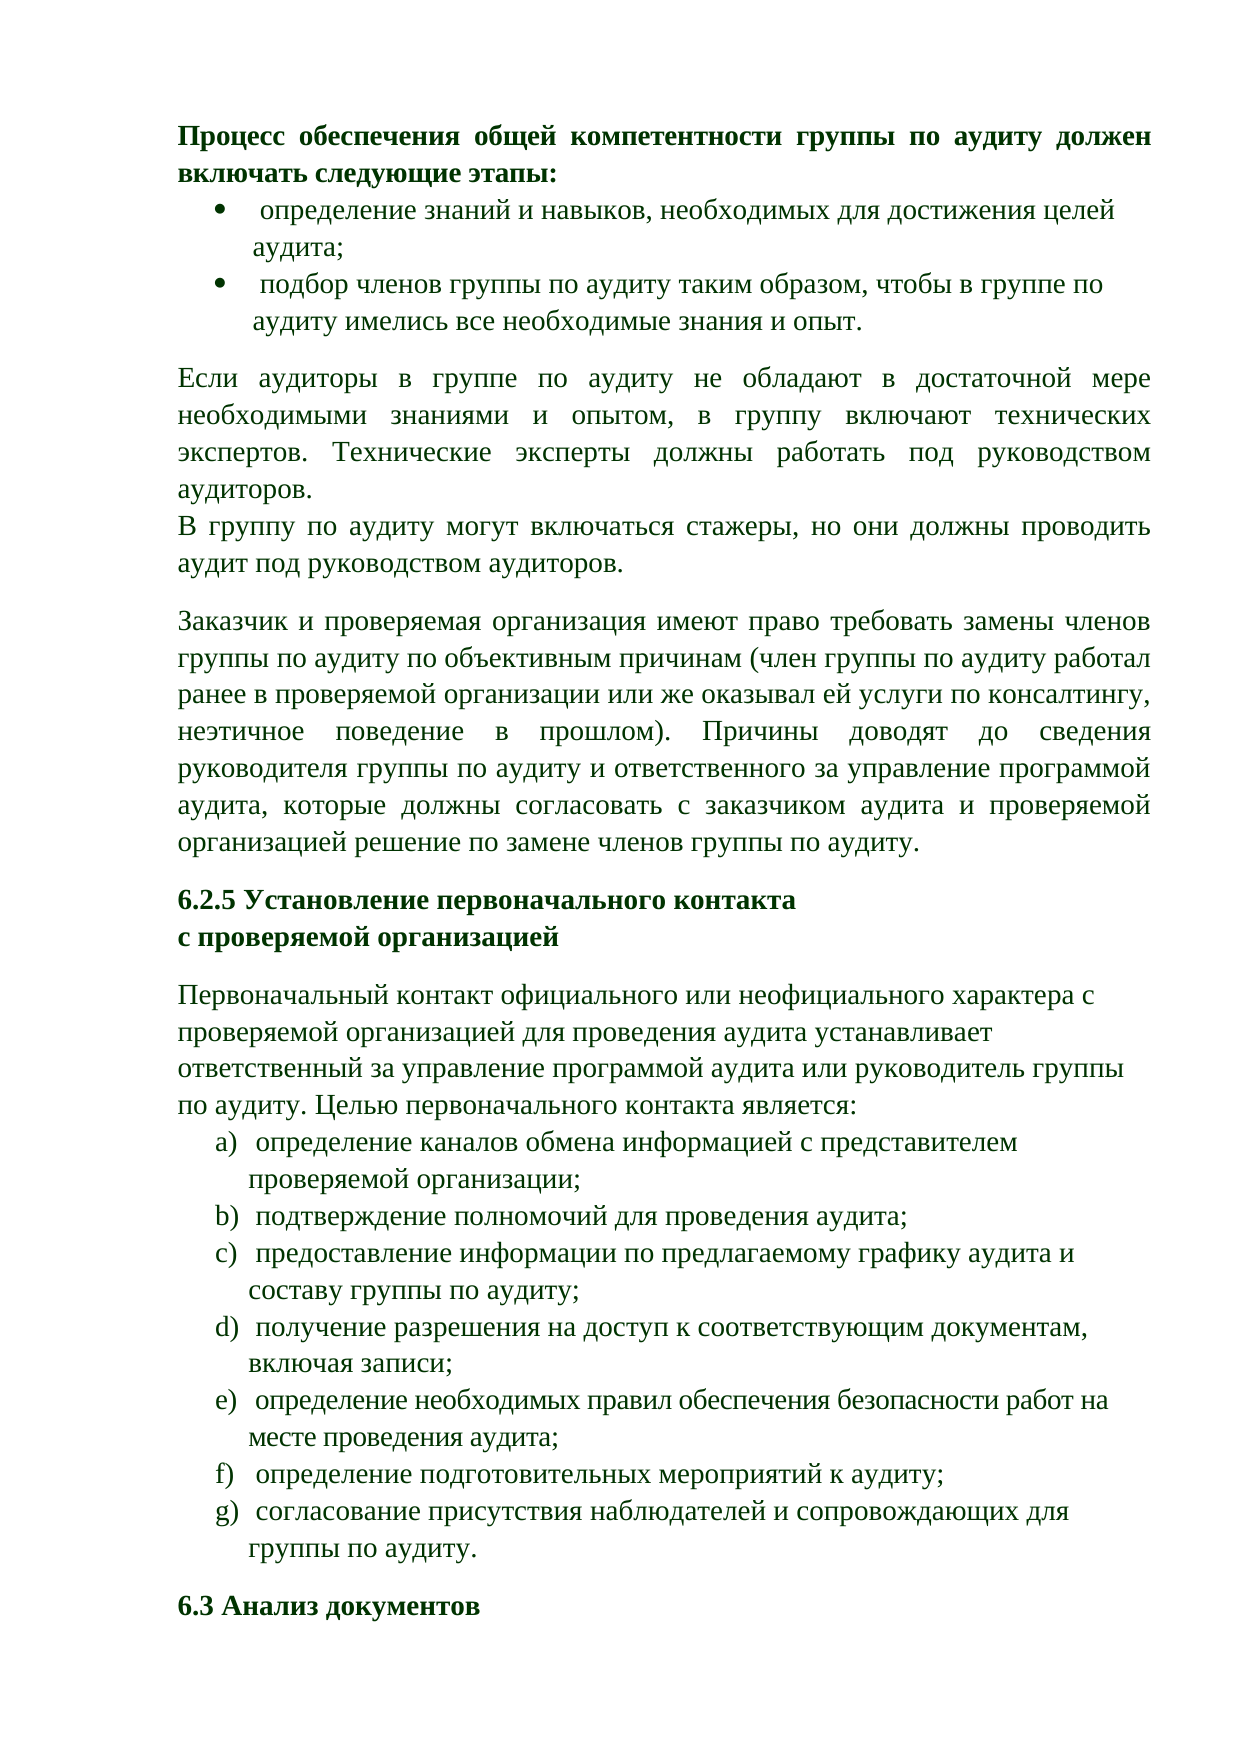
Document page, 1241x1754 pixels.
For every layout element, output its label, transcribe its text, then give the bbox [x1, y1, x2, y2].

text Заказчик и проверяемая организация имеют право требовать замены членов группы по аудиту по объективным причинам (член группы по аудиту работал ранее в проверяемой организации или же оказывал ей услуги по консалтингу, неэтичное поведение в прошлом). Причины доводят до сведения руководителя группы по аудиту и ответственного за управление программой аудита, которые должны согласовать с заказчиком аудита и проверяемой организацией решение по замене членов группы по аудиту. [177, 603, 1152, 858]
list определение необходимых правил обеспечения безопасности работ на месте проведения аудита; [215, 1382, 1152, 1453]
text Первоначальный контакт официального или неофициального характера с проверяемой организацией для проведения аудита устанавливает ответственный за управление программой аудита или руководитель группы по аудиту. Целью первоначального контакта является: [177, 977, 1152, 1121]
list определение знаний и навыков, необходимых для достижения целей аудита; [215, 192, 1152, 262]
text 6.2.5 Установление первоначального контакта [177, 882, 1152, 916]
list определение каналов обмена информацией с представителем проверяемой организации; [215, 1124, 1152, 1195]
list согласование присутствия наблюдателей и сопровождающих для группы по аудиту. [215, 1493, 1152, 1563]
list получение разрешения на доступ к соответствующим документам, включая записи; [215, 1309, 1152, 1379]
text 6.3 Анализ документов [177, 1588, 1152, 1621]
list предоставление информации по предлагаемому графику аудита и составу группы по аудиту; [215, 1235, 1152, 1305]
text с проверяемой организацией [177, 919, 1152, 952]
text В группу по аудиту могут включаться стажеры, но они должны проводить аудит под руководством аудиторов. [177, 508, 1152, 578]
list подтверждение полномочий для проведения аудита; [215, 1198, 1152, 1232]
list определение подготовительных мероприятий к аудиту; [215, 1456, 1152, 1490]
list подбор членов группы по аудиту таким образом, чтобы в группе по аудиту имелись все необходимые знания и опыт. [215, 266, 1152, 336]
text Процесс обеспечения общей компетентности группы по аудиту должен включать следующие этапы: [177, 118, 1152, 188]
text Если аудиторы в группе по аудиту не обладают в достаточной мере необходимыми знаниями и опытом, в группу включают технических экспертов. Технические эксперты должны работать под руководством аудиторов. [177, 361, 1152, 505]
